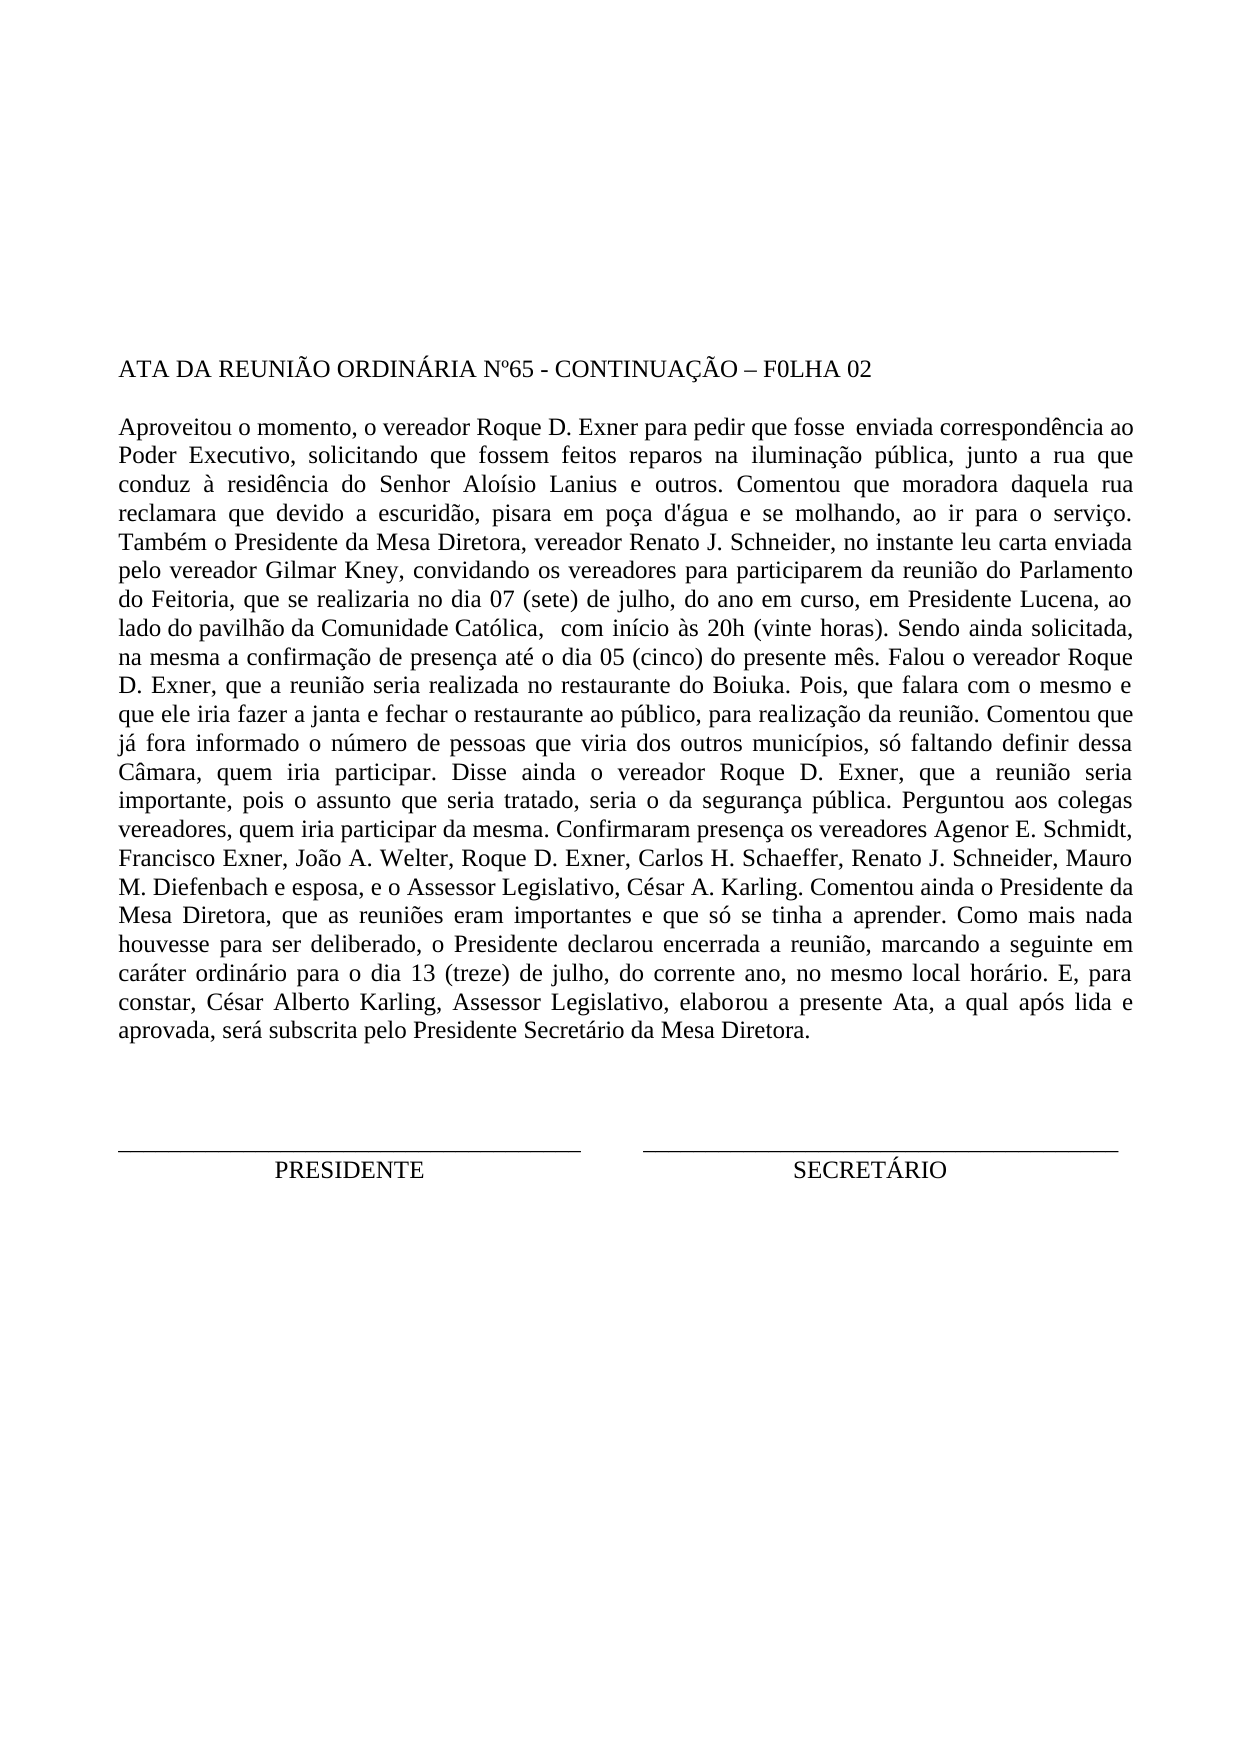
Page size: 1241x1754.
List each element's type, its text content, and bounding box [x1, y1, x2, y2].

text Aproveitou o momento, o vereador Roque D. Exner para pedir que fosse enviada correspondência ao Poder Executivo, solicitando que fossem feitos reparos na iluminação pública, junto a rua que conduz à residência do Senhor Aloísio Lanius e outros. Comentou que moradora daquela rua reclamara que devido a escuridão, pisara em poça d'água e se molhando, ao ir para o serviço. Também o Presidente da Mesa Diretora, vereador Renato J. Schneider, no instante leu carta enviada pelo vereador Gilmar Kney, convidando os vereadores para participarem da reunião do Parlamento do Feitoria, que se realizaria no dia 07 (sete) de julho, do ano em curso, em Presidente Lucena, ao lado do pavilhão da Comunidade Católica, com início às 20h (vinte horas). Sendo ainda solicitada, na mesma a confirmação de presença até o dia 05 (cinco) do presente mês. Falou o vereador Roque D. Exner, que a reunião seria realizada no restaurante do Boiuka. Pois, que falara com o mesmo e que ele iria fazer a janta e fechar o restaurante ao público, para realização da reunião. Comentou que já fora informado o número de pessoas que viria dos outros municípios, só faltando definir dessa Câmara, quem iria participar. Disse ainda o vereador Roque D. Exner, que a reunião seria importante, pois o assunto que seria tratado, seria o da segurança pública. Perguntou aos colegas vereadores, quem iria participar da mesma. Confirmaram presença os vereadores Agenor E. Schmidt, Francisco Exner, João A. Welter, Roque D. Exner, Carlos H. Schaeffer, Renato J. Schneider, Mauro M. Diefenbach e esposa, e o Assessor Legislativo, César A. Karling. Comentou ainda o Presidente da Mesa Diretora, que as reuniões eram importantes e que só se tinha a aprender. Como mais nada houvesse para ser deliberado, o Presidente declarou encerrada a reunião, marcando a seguinte em caráter ordinário para o dia 13 (treze) de julho, do corrente ano, no mesmo local horário. E, para constar, César Alberto Karling, Assessor Legislativo, elaborou a presente Ata, a qual após lida e aprovada, será subscrita pelo Presidente Secretário da Mesa Diretora. [118, 412, 1134, 1044]
text ATA DA REUNIÃO ORDINÁRIA Nº65 - CONTINUAÇÃO – F0LHA 02 [118, 354, 1134, 383]
text _____________________________________ ______________________________________ [118, 1126, 1134, 1155]
text PRESIDENTE SECRETÁRIO [118, 1155, 1134, 1183]
